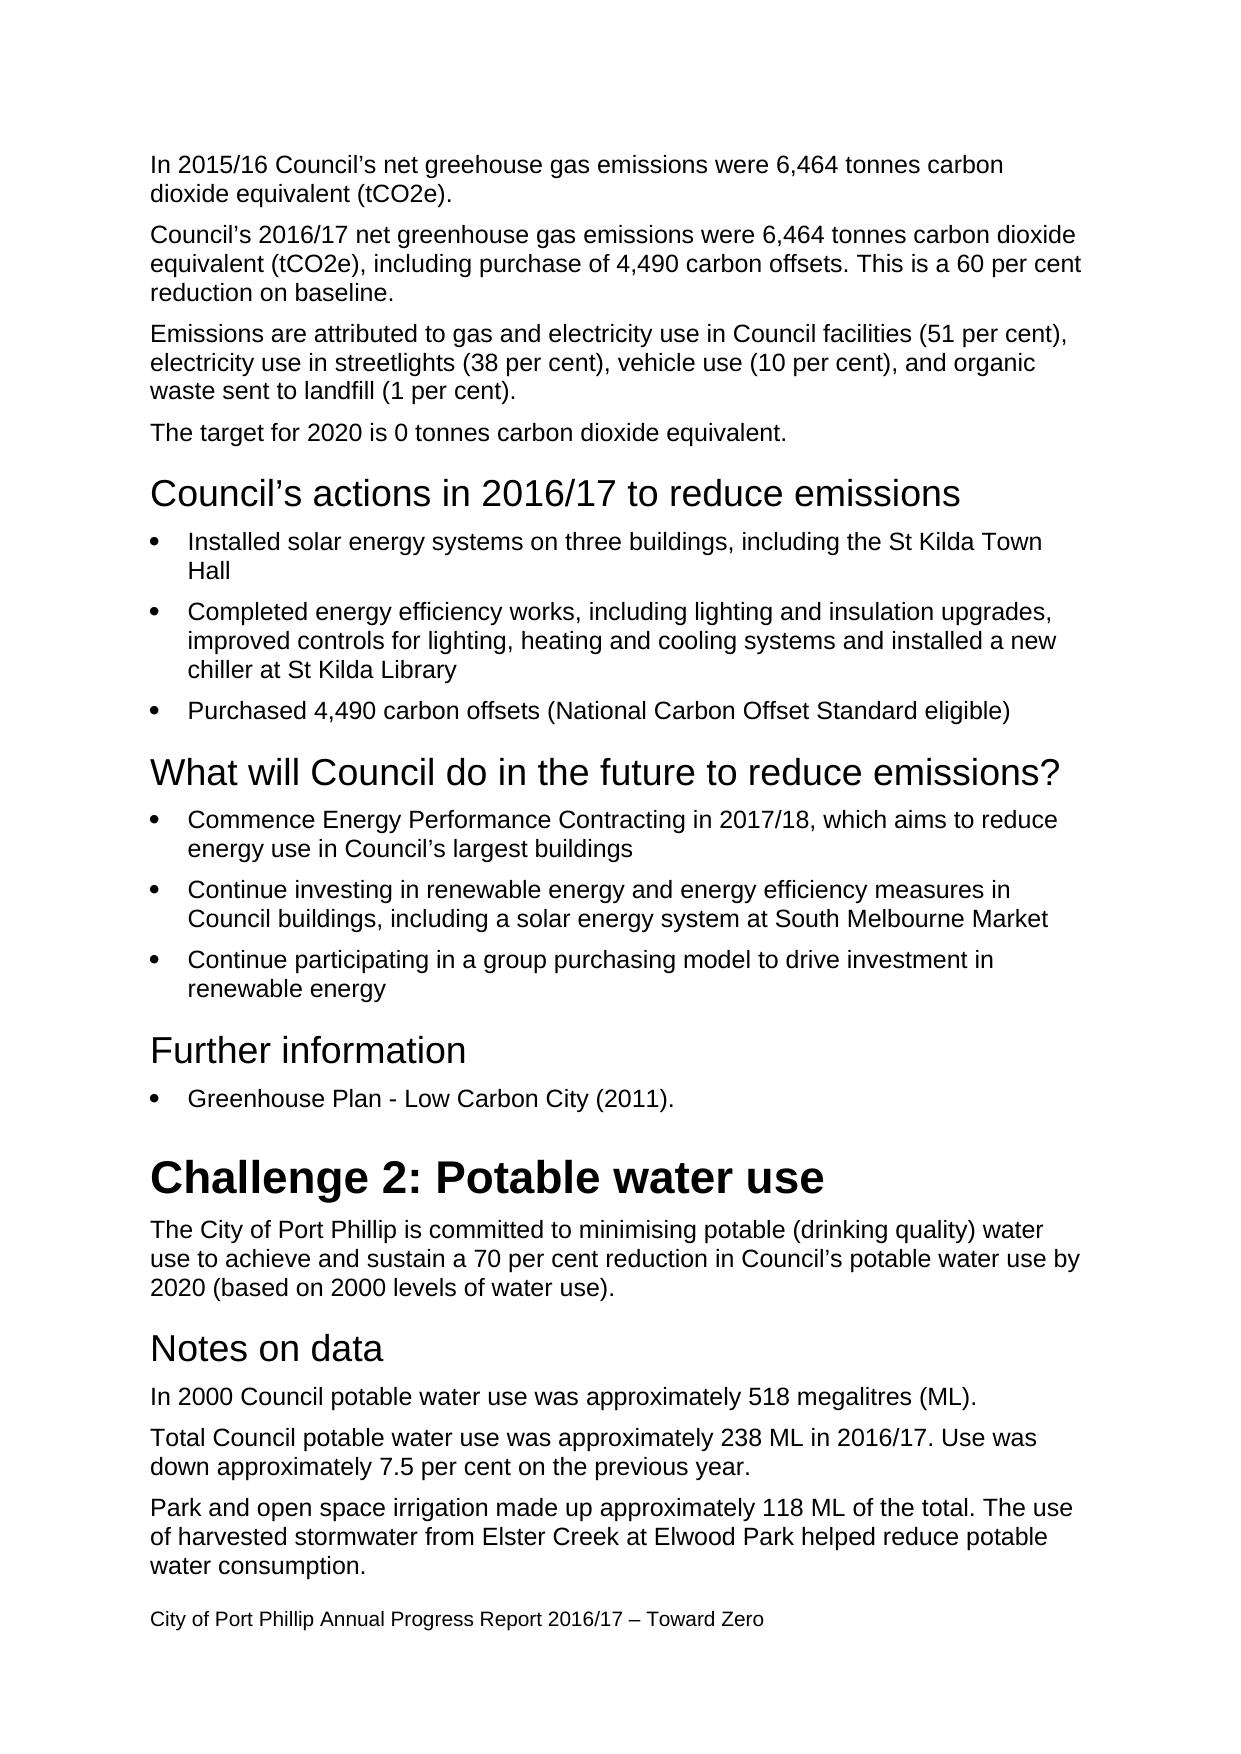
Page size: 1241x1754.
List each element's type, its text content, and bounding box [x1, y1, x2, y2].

text Continue investing in renewable energy and energy efficiency measures in Council buildings, including a solar energy system at South Melbourne Market [150, 875, 1090, 933]
text In 2000 Council potable water use was approximately 518 megalitres (ML). [150, 1382, 1090, 1411]
subtitle Notes on data [150, 1327, 1090, 1370]
subtitle Challenge 2: Potable water use [150, 1150, 1090, 1203]
text Commence Energy Performance Contracting in 2017/18, which aims to reduce energy use in Council’s largest buildings [150, 805, 1090, 863]
text Total Council potable water use was approximately 238 ML in 2016/17. Use was down approximately 7.5 per cent on the previous year. [150, 1423, 1090, 1481]
text The City of Port Phillip is committed to minimising potable (drinking quality) water use to achieve and sustain a 70 per cent reduction in Council’s potable water use by 2020 (based on 2000 levels of water use). [150, 1215, 1090, 1302]
text The target for 2020 is 0 tonnes carbon dioxide equivalent. [150, 417, 1090, 446]
text Park and open space irrigation made up approximately 118 ML of the total. The use of harvested stormwater from Elster Creek at Elwood Park helped reduce potable water consumption. [150, 1493, 1090, 1580]
text Continue participating in a group purchasing model to drive investment in renewable energy [150, 946, 1090, 1003]
text Completed energy efficiency works, including lighting and insulation upgrades, improved controls for lighting, heating and cooling systems and installed a new chiller at St Kilda Library [150, 597, 1090, 683]
text Emissions are attributed to gas and electricity use in Council facilities (51 per cent), electricity use in streetlights (38 per cent), vehicle use (10 per cent), and organic waste sent to landfill (1 per cent). [150, 319, 1090, 405]
text Greenhouse Plan - Low Carbon City (2011). [150, 1084, 1090, 1113]
subtitle Council’s actions in 2016/17 to reduce emissions [150, 471, 1090, 514]
text In 2015/16 Council’s net greehouse gas emissions were 6,464 tonnes carbon dioxide equivalent (tCO2e). [150, 150, 1090, 207]
subtitle What will Council do in the future to reduce emissions? [150, 750, 1090, 793]
subtitle Further information [150, 1028, 1090, 1071]
text Installed solar energy systems on three buildings, including the St Kilda Town Hall [150, 527, 1090, 584]
text Purchased 4,490 carbon offsets (National Carbon Offset Standard eligible) [150, 696, 1090, 725]
text Council’s 2016/17 net greenhouse gas emissions were 6,464 tonnes carbon dioxide equivalent (tCO2e), including purchase of 4,490 carbon offsets. This is a 60 per cent reduction on baseline. [150, 220, 1090, 306]
